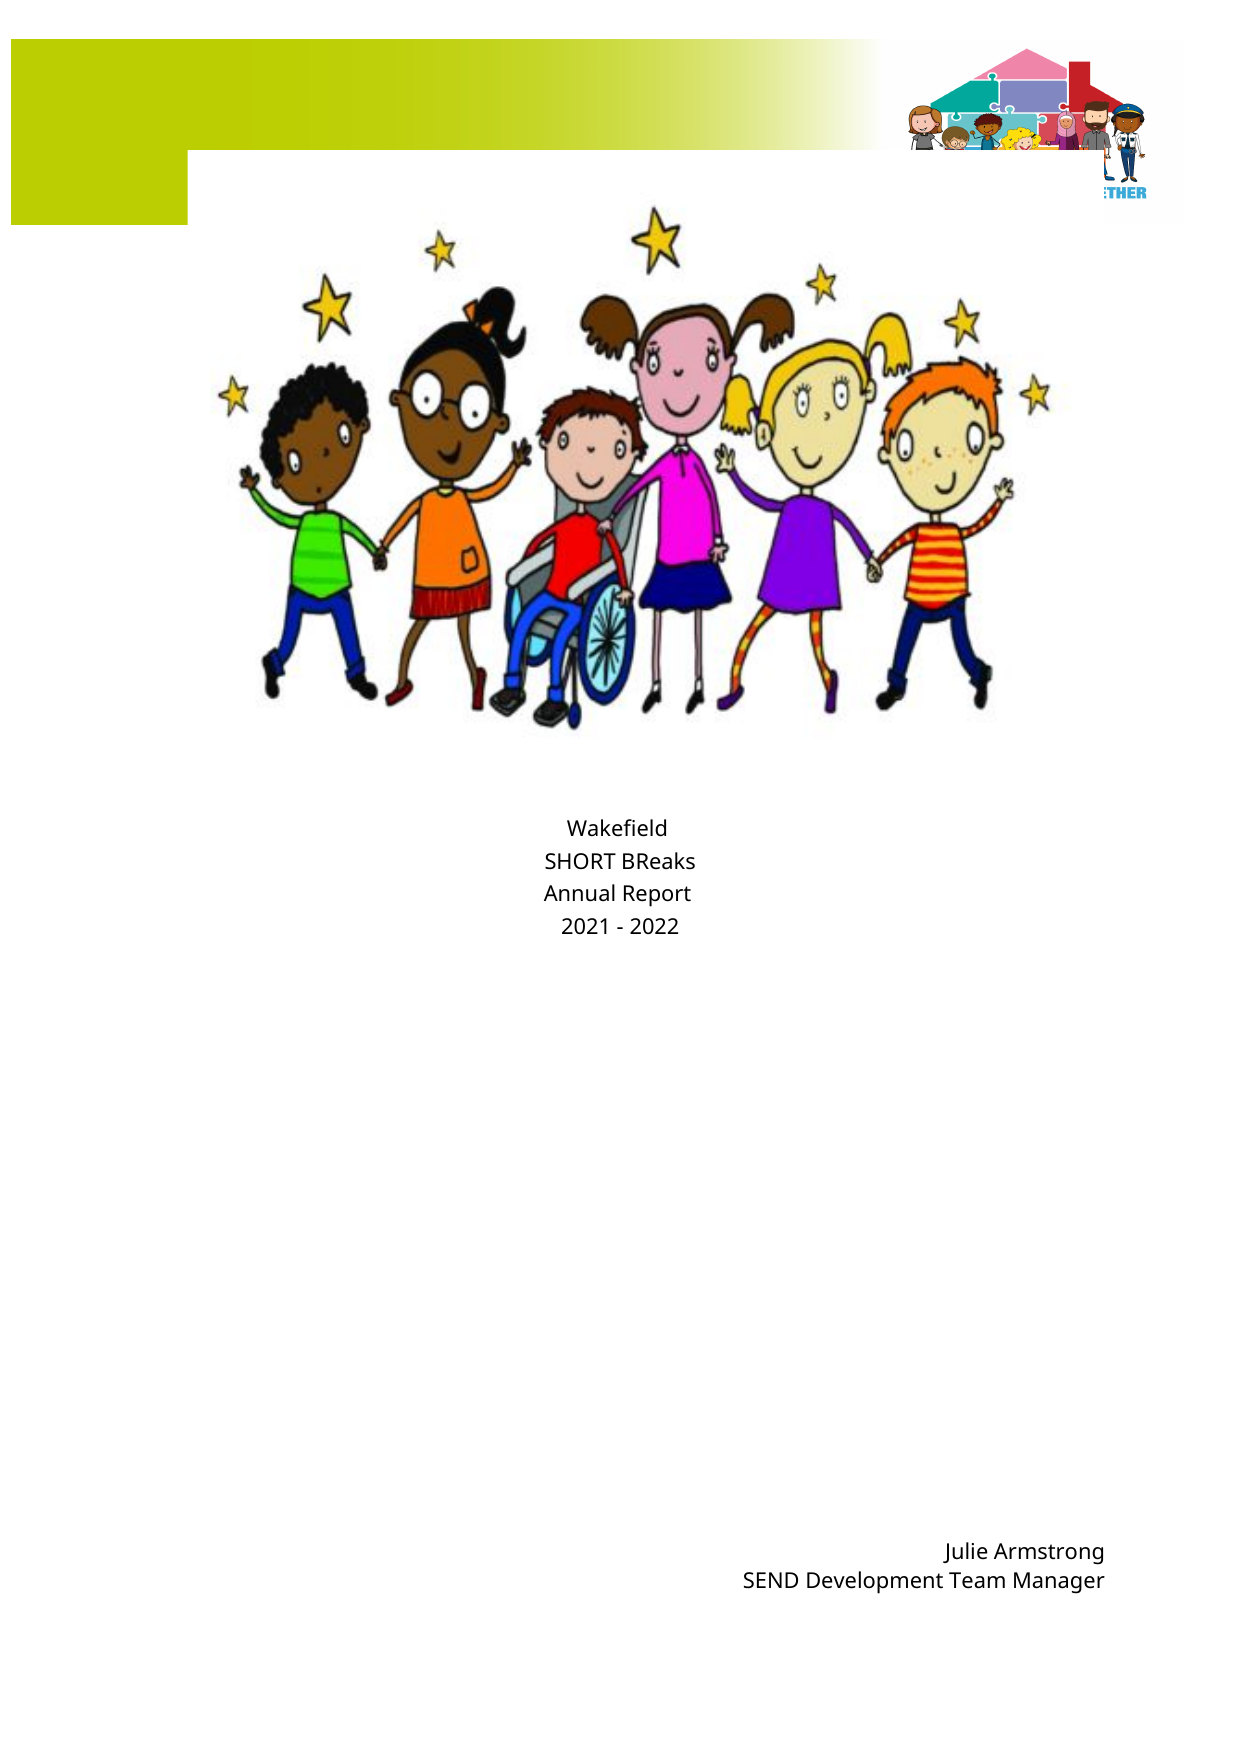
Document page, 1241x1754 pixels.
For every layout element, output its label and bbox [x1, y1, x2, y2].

picture [182, 150, 1104, 787]
